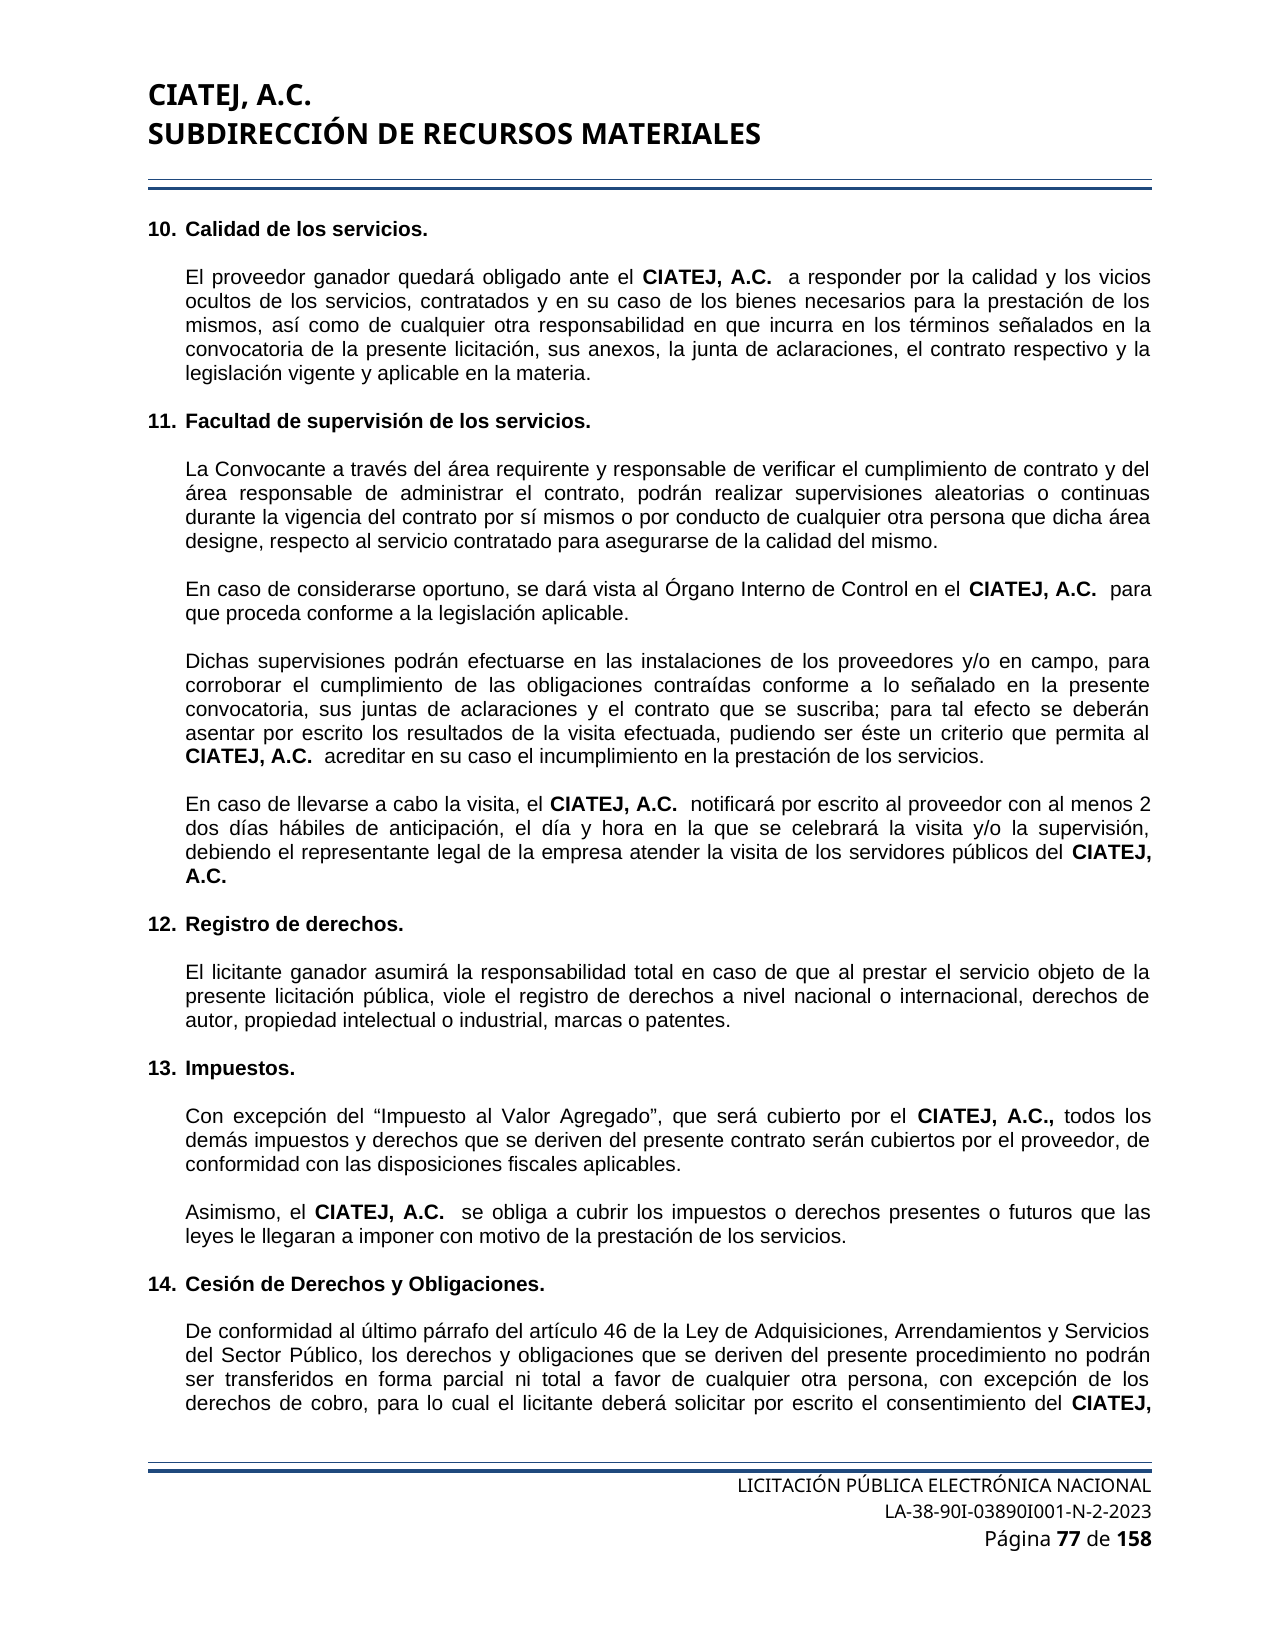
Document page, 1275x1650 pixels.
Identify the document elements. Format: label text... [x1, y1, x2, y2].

list En caso de llevarse a cabo la visita, el CIATEJ, A.C. notificará por escrito al proveedor con al menos 2 dos días hábiles de anticipación, el día y hora en la que se celebrará la visita y/o la supervisión, debiendo el representante legal de la empresa atender la visita de los servidores públicos del CIATEJ, A.C. [185, 792, 1152, 888]
text Dichas supervisiones podrán efectuarse en las instalaciones de los proveedores y/o en campo, para corroborar el cumplimiento de las obligaciones contraídas conforme a lo señalado en la presente convocatoria, sus juntas de aclaraciones y el contrato que se suscriba; para tal efecto se deberán asentar por escrito los resultados de la visita efectuada, pudiendo ser éste un criterio que permita al CIATEJ, A.C. acreditar en su caso el incumplimiento en la prestación de los servicios. [185, 648, 1152, 768]
list La Convocante a través del área requirente y responsable de verificar el cumplimiento de contrato y del área responsable de administrar el contrato, podrán realizar supervisiones aleatorias o continuas durante la vigencia del contrato por sí mismos o por conducto de cualquier otra persona que dicha área designe, respecto al servicio contratado para asegurarse de la calidad del mismo. [185, 457, 1152, 553]
list El licitante ganador asumirá la responsabilidad total en caso de que al prestar el servicio objeto de la presente licitación pública, viole el registro de derechos a nivel nacional o internacional, derechos de autor, propiedad intelectual o industrial, marcas o patentes. [185, 960, 1152, 1032]
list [185, 1319, 1152, 1415]
list Impuestos. [148, 1056, 1152, 1080]
list Cesión de Derechos y Obligaciones. [148, 1271, 1152, 1295]
list En caso de considerarse oportuno, se dará vista al Órgano Interno de Control en el CIATEJ, A.C. para que proceda conforme a la legislación aplicable. [185, 577, 1152, 624]
list Con excepción del “Impuesto al Valor Agregado”, que será cubierto por el CIATEJ, A.C., todos los demás impuestos y derechos que se deriven del presente contrato serán cubiertos por el proveedor, de conformidad con las disposiciones fiscales aplicables. [185, 1104, 1152, 1176]
list Asimismo, el CIATEJ, A.C. se obliga a cubrir los impuestos o derechos presentes o futuros que las leyes le llegaran a imponer con motivo de la prestación de los servicios. [185, 1199, 1152, 1247]
list Calidad de los servicios. [148, 217, 1152, 241]
list El proveedor ganador quedará obligado ante el CIATEJ, A.C. a responder por la calidad y los vicios ocultos de los servicios, contratados y en su caso de los bienes necesarios para la prestación de los mismos, así como de cualquier otra responsabilidad en que incurra en los términos señalados en la convocatoria de la presente licitación, sus anexos, la junta de aclaraciones, el contrato respectivo y la legislación vigente y aplicable en la materia. [185, 265, 1152, 385]
list Facultad de supervisión de los servicios. [148, 409, 1152, 433]
list Registro de derechos. [148, 912, 1152, 936]
